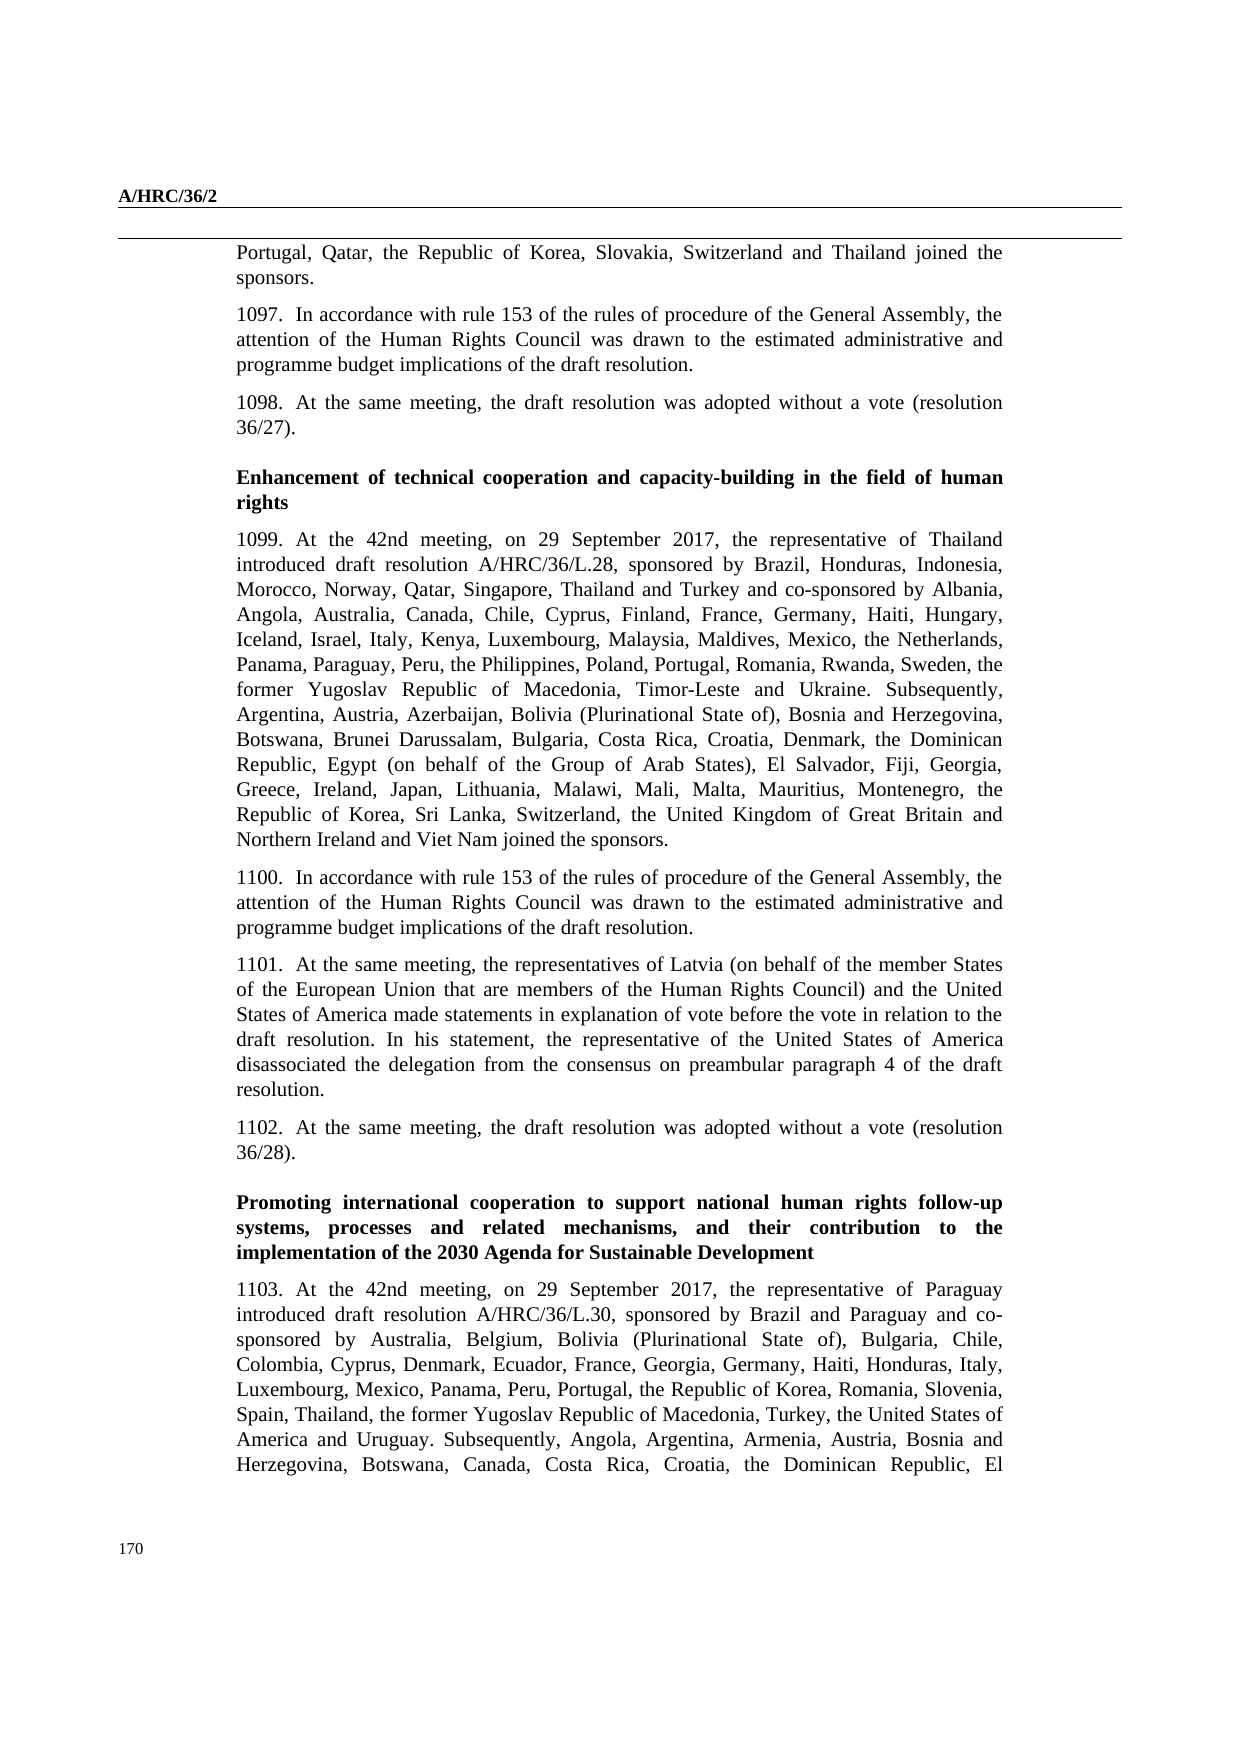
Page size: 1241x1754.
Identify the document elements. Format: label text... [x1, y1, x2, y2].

text Promoting international cooperation to support national human rights follow-up systems, processes and related mechanisms, and their contribution to the implementation of the 2030 Agenda for Sustainable Development [236, 1189, 1004, 1264]
text 1098. At the same meeting, the draft resolution was adopted without a vote (resolution 36/27). [236, 389, 1004, 439]
text 1097. In accordance with rule 153 of the rules of procedure of the General Assembly, the attention of the Human Rights Council was drawn to the estimated administrative and programme budget implications of the draft resolution. [236, 301, 1004, 376]
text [236, 1276, 1004, 1476]
text 1102. At the same meeting, the draft resolution was adopted without a vote (resolution 36/28). [236, 1114, 1004, 1164]
text 1099. At the 42nd meeting, on 29 September 2017, the representative of Thailand introduced draft resolution A/HRC/36/L.28, sponsored by Brazil, Honduras, Indonesia, Morocco, Norway, Qatar, Singapore, Thailand and Turkey and co-sponsored by Albania, Angola, Australia, Canada, Chile, Cyprus, Finland, France, Germany, Haiti, Hungary, Iceland, Israel, Italy, Kenya, Luxembourg, Malaysia, Maldives, Mexico, the Netherlands, Panama, Paraguay, Peru, the Philippines, Poland, Portugal, Romania, Rwanda, Sweden, the former Yugoslav Republic of Macedonia, Timor-Leste and Ukraine. Subsequently, Argentina, Austria, Azerbaijan, Bolivia (Plurinational State of), Bosnia and Herzegovina, Botswana, Brunei Darussalam, Bulgaria, Costa Rica, Croatia, Denmark, the Dominican Republic, Egypt (on behalf of the Group of Arab States), El Salvador, Fiji, Georgia, Greece, Ireland, Japan, Lithuania, Malawi, Mali, Malta, Mauritius, Montenegro, the Republic of Korea, Sri Lanka, Switzerland, the United Kingdom of Great Britain and Northern Ireland and Viet Nam joined the sponsors. [236, 526, 1004, 851]
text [236, 239, 1004, 289]
text 1101. At the same meeting, the representatives of Latvia (on behalf of the member States of the European Union that are members of the Human Rights Council) and the United States of America made statements in explanation of vote before the vote in relation to the draft resolution. In his statement, the representative of the United States of America disassociated the delegation from the consensus on preambular paragraph 4 of the draft resolution. [236, 951, 1004, 1101]
text Enhancement of technical cooperation and capacity-building in the field of human rights [236, 464, 1004, 514]
text 1100. In accordance with rule 153 of the rules of procedure of the General Assembly, the attention of the Human Rights Council was drawn to the estimated administrative and programme budget implications of the draft resolution. [236, 864, 1004, 939]
